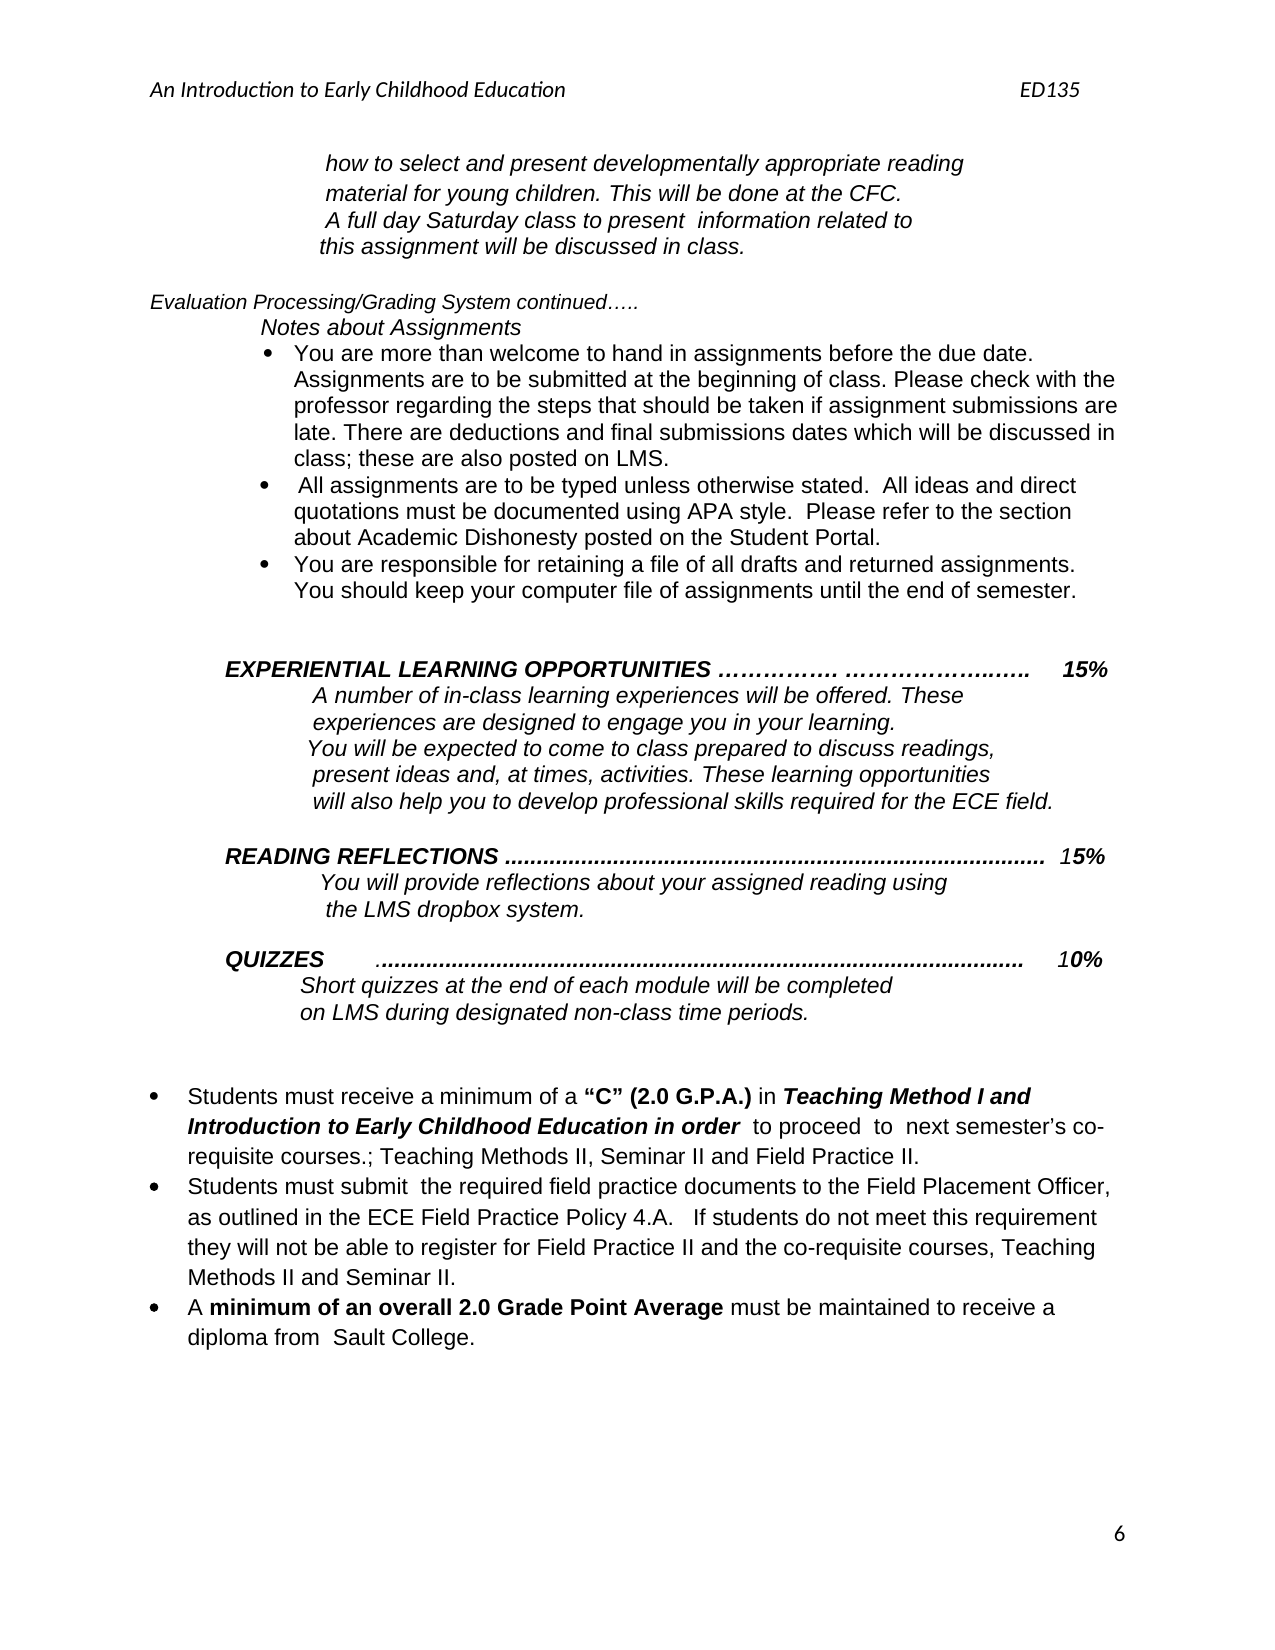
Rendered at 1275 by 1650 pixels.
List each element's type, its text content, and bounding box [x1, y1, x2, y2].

list A minimum of an overall 2.0 Grade Point Average must be maintained to receive a diploma from Sault College. [150, 1294, 1125, 1351]
text this assignment will be discussed in class. [300, 233, 1125, 259]
text A full day Saturday class to present information related to [300, 207, 1125, 233]
list how to select and present developmentally appropriate reading [300, 150, 1125, 176]
text Notes about Assignments [260, 313, 1125, 340]
text experiences are designed to engage you in your learning. [300, 709, 1125, 735]
list Students must submit the required field practice documents to the Field Placement Officer, as outlined in the ECE Field Practice Policy 4.A. If students do not meet this requirement they will not be able to register for Field Practice II and the co-requisite courses, Teaching Methods II and Seminar II. [150, 1173, 1125, 1290]
text A number of in-class learning experiences will be offered. These [300, 682, 1125, 709]
text READING REFLECTIONS ..................................................................................... 15% [225, 843, 1125, 869]
text material for young children. This will be done at the CFC. [300, 180, 1125, 207]
list All assignments are to be typed unless otherwise stated. All ideas and direct [260, 472, 1125, 498]
text QUIZZES ...................................................................................................... 10% [225, 946, 1125, 972]
text EXPERIENTIAL LEARNING OPPORTUNITIES ……………. ………………..….. 15% [150, 656, 1125, 682]
text will also help you to develop professional skills required for the ECE field. [300, 788, 1125, 814]
text Evaluation Processing/Grading System continued….. [150, 289, 1125, 313]
text present ideas and, at times, activities. These learning opportunities [300, 761, 1125, 788]
text on LMS during designated non-class time periods. [300, 999, 1125, 1025]
list You are responsible for retaining a file of all drafts and returned assignments. You should keep your computer file of assignments until the end of semester. [260, 551, 1125, 603]
list Students must receive a minimum of a “C” (2.0 G.P.A.) in Teaching Method I and Introduction to Early Childhood Education in order to proceed to next semester’s co-requisite courses.; Teaching Methods II, Seminar II and Field Practice II. [150, 1083, 1125, 1169]
text the LMS dropbox system. [300, 896, 1125, 922]
text quotations must be documented using APA style. Please refer to the section about Academic Dishonesty posted on the Student Portal. [293, 498, 1125, 551]
text You will provide reflections about your assigned reading using [300, 869, 1125, 896]
list You are more than welcome to hand in assignments before the due date. Assignments are to be submitted at the beginning of class. Please check with the professor regarding the steps that should be taken if assignment submissions are late. There are deductions and final submissions dates which will be discussed in class; these are also posted on LMS. [264, 340, 1125, 472]
text Short quizzes at the end of each module will be completed [300, 972, 1125, 999]
text You will be expected to come to class prepared to discuss readings, [300, 735, 1125, 761]
